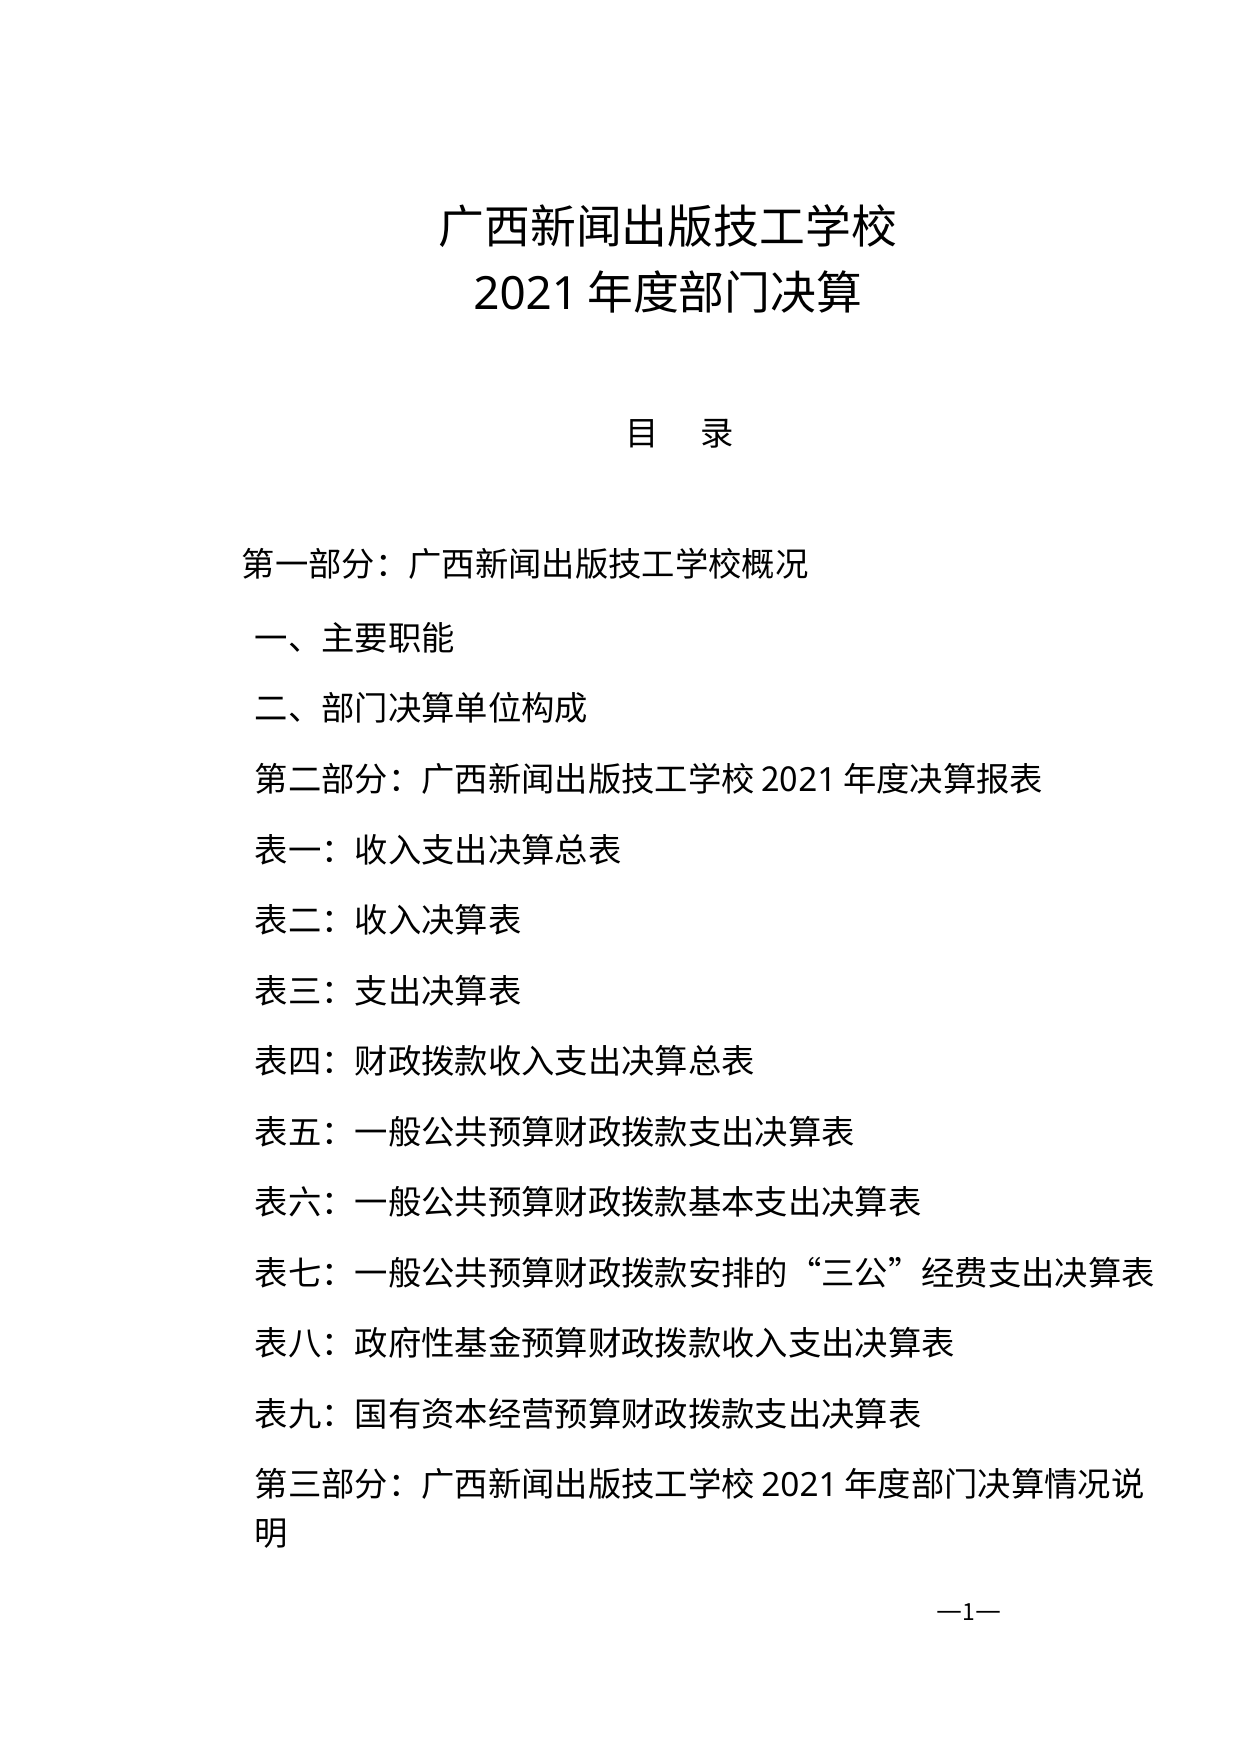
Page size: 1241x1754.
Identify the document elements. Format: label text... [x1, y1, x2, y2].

text 二、部门决算单位构成 [254, 682, 1160, 730]
text 第一部分：广西新闻出版技工学校概况 [175, 527, 1184, 589]
text 表九：国有资本经营预算财政拨款支出决算表 [254, 1387, 1160, 1436]
text 表三：支出决算表 [254, 964, 1160, 1013]
text 2021年度部门决算 [175, 257, 1160, 323]
text 表八：政府性基金预算财政拨款收入支出决算表 [254, 1317, 1160, 1365]
text 第二部分：广西新闻出版技工学校2021年度决算报表 [254, 753, 1160, 801]
text 目 录 [175, 395, 1184, 458]
text 表四：财政拨款收入支出决算总表 [254, 1035, 1160, 1083]
text 表七：一般公共预算财政拨款安排的“三公”经费支出决算表 [254, 1246, 1160, 1295]
text 第三部分：广西新闻出版技工学校2021年度部门决算情况说明 [254, 1458, 1160, 1555]
text 表一：收入支出决算总表 [254, 823, 1160, 872]
text 表二：收入决算表 [254, 894, 1160, 942]
text 表五：一般公共预算财政拨款支出决算表 [254, 1105, 1160, 1154]
text 广西新闻出版技工学校 [175, 190, 1160, 257]
text 一、主要职能 [254, 612, 1160, 660]
text 表六：一般公共预算财政拨款基本支出决算表 [254, 1176, 1160, 1224]
